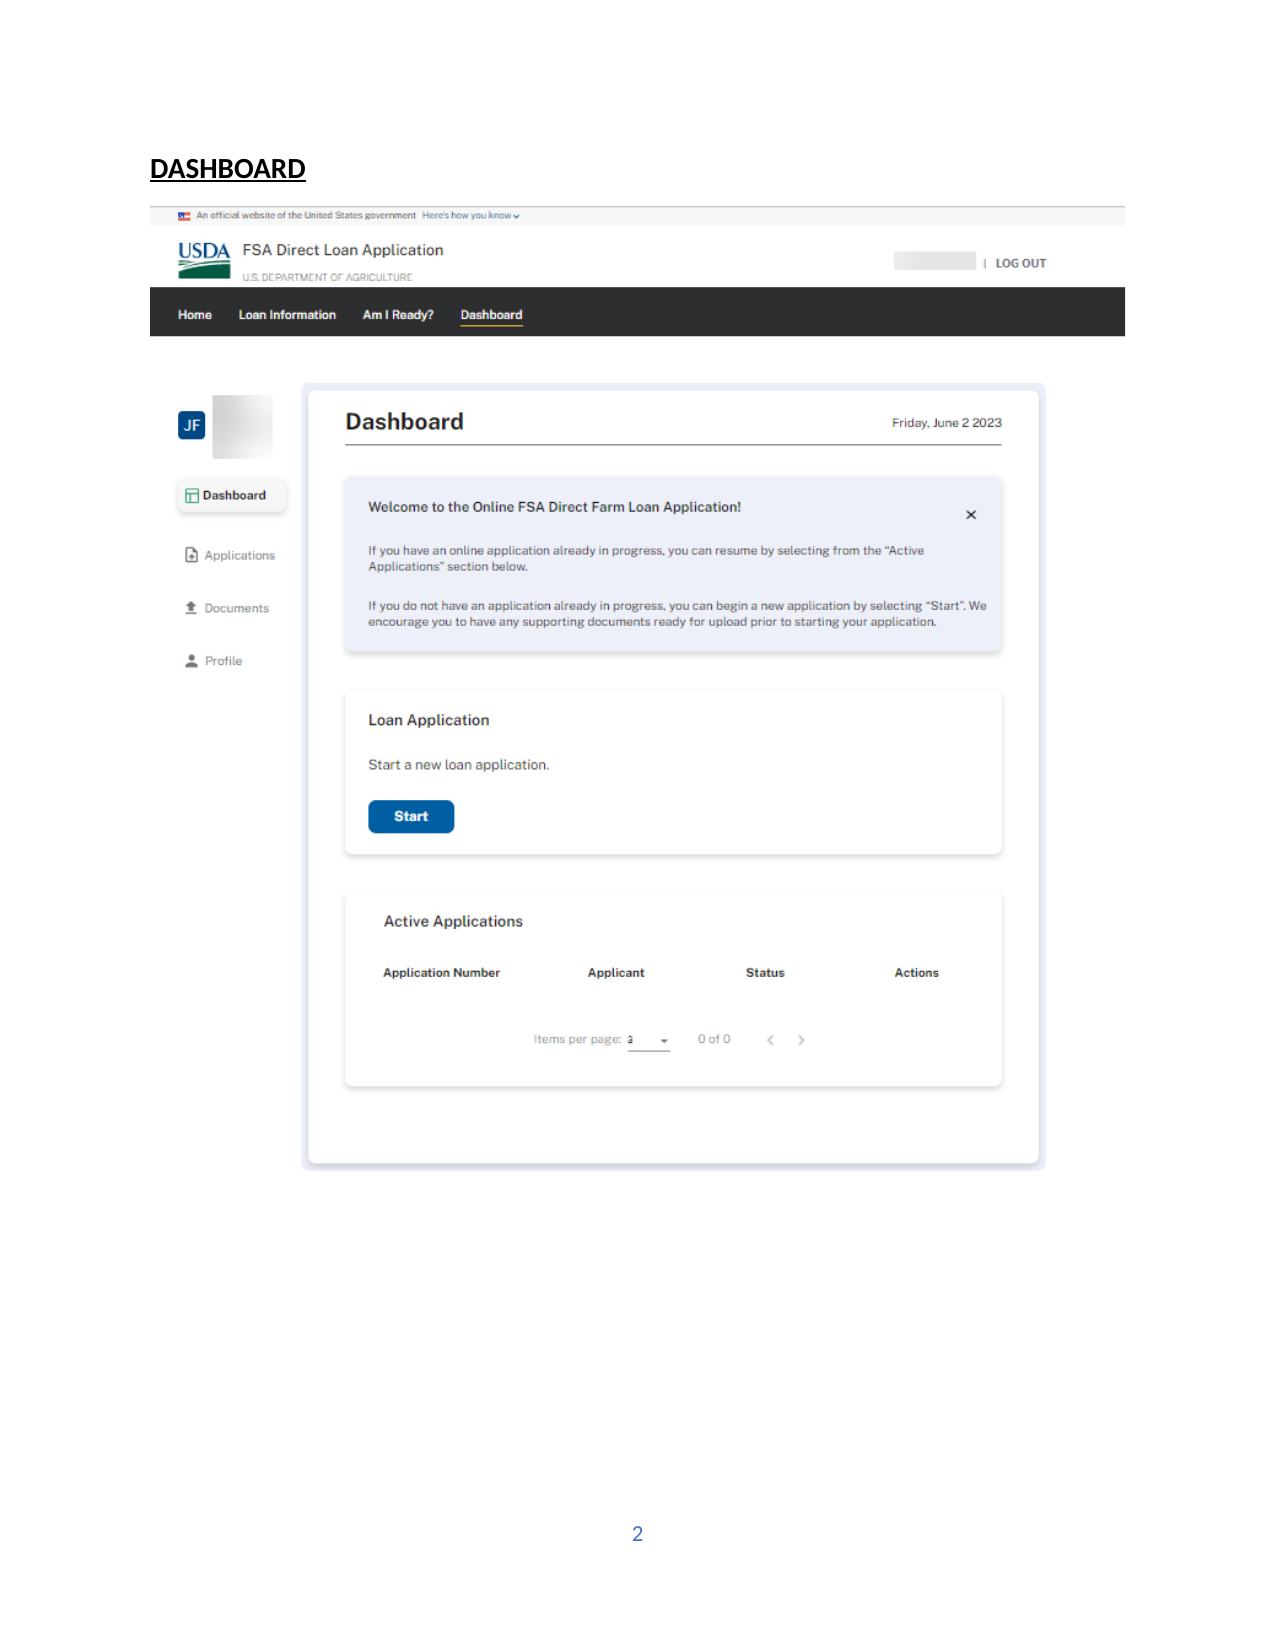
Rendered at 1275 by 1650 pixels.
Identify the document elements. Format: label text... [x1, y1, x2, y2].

picture [150, 205, 1125, 1274]
text DASHBOARD [150, 150, 1125, 186]
